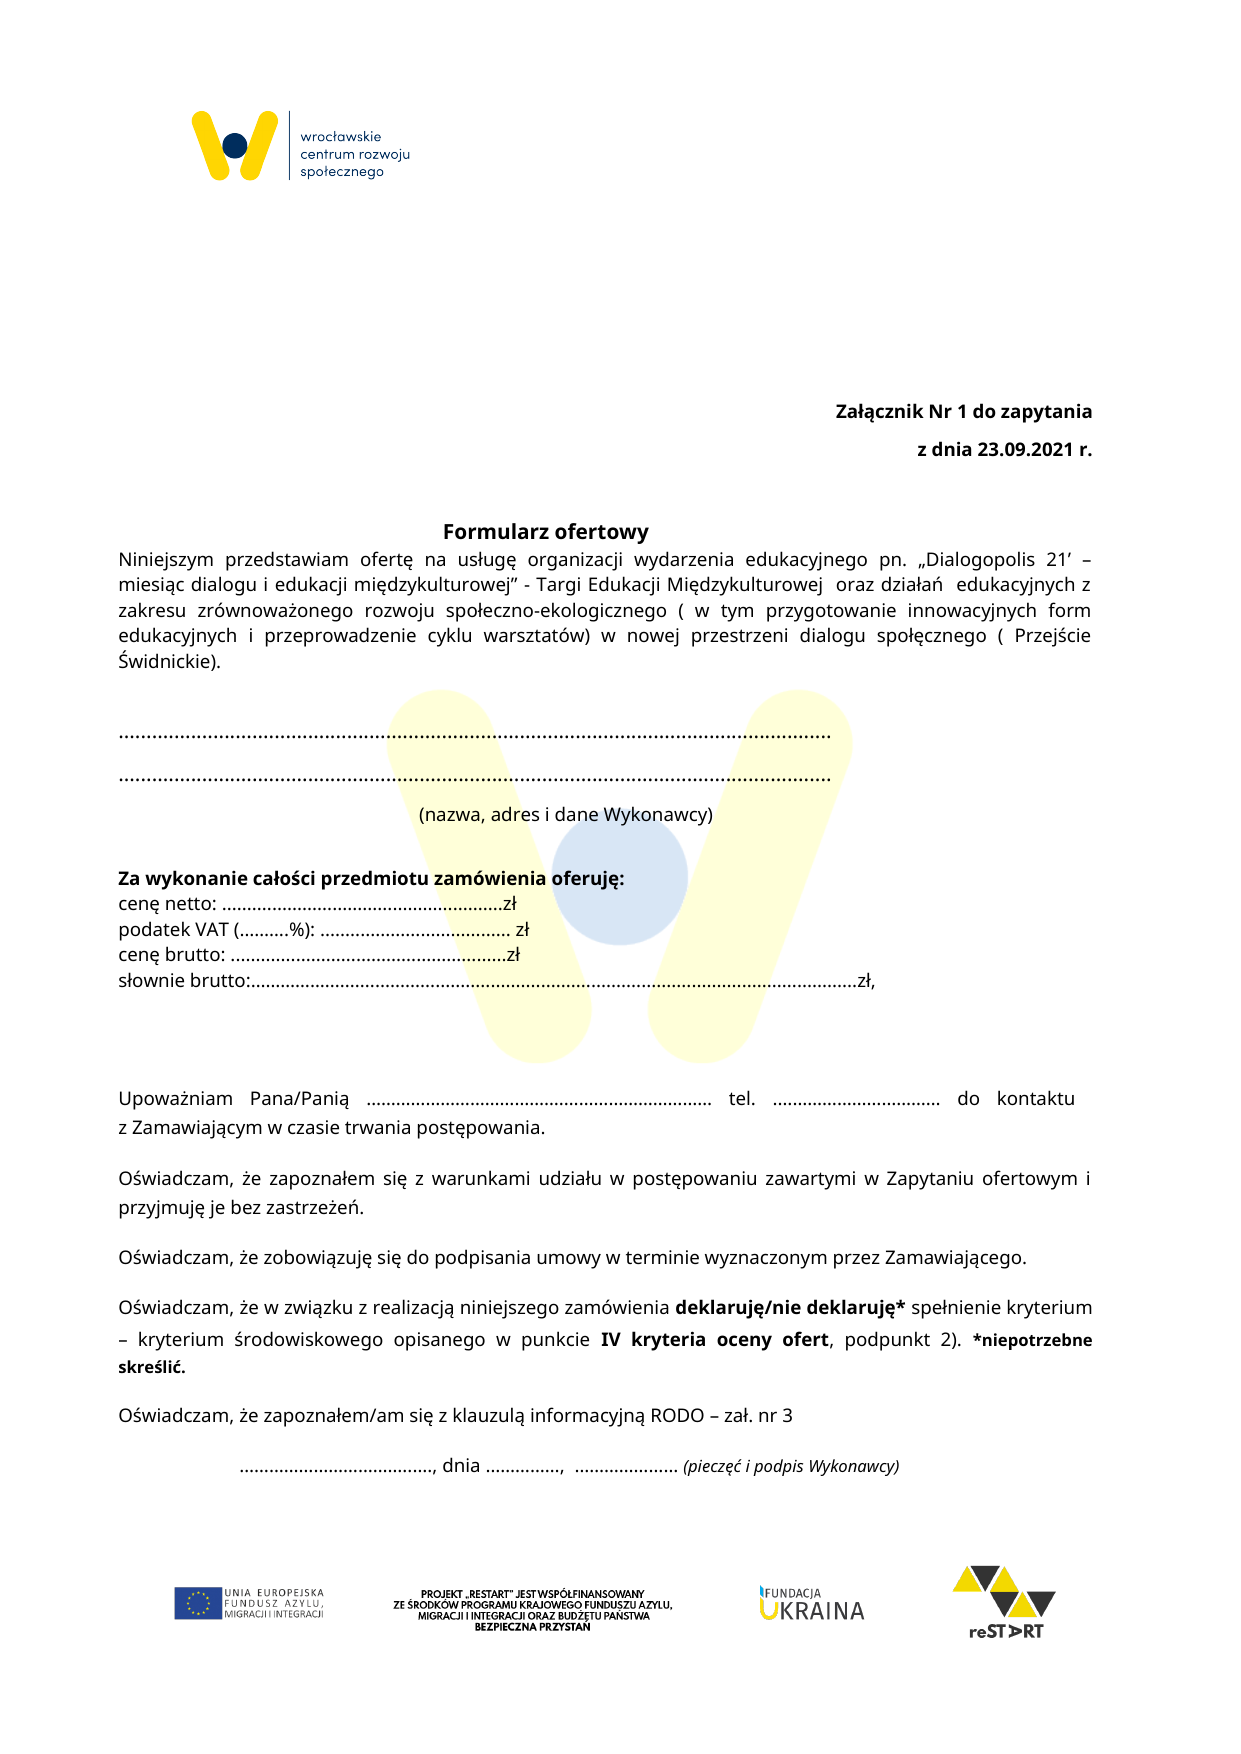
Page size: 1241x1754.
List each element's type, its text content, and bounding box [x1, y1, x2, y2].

text Oświadczam, że w związku z realizacją niniejszego zamówienia deklaruję/nie deklaruję* spełnienie kryterium – kryterium środowiskowego opisanego w punkcie IV kryteria oceny ofert, podpunkt 2). *niepotrzebne skreślić. [118, 1294, 1093, 1378]
text słownie brutto:……………..........................................................................................................zł, [118, 967, 1093, 993]
text Za wykonanie całości przedmiotu zamówienia oferuję: [118, 865, 1093, 891]
text Załącznik Nr 1 do zapytania [223, 398, 1093, 424]
text podatek VAT (……….%): ...................................... zł [118, 916, 1093, 942]
text Oświadczam, że zobowiązuję się do podpisania umowy w terminie wyznaczonym przez Zamawiającego. [118, 1244, 1093, 1270]
text Niniejszym przedstawiam ofertę na usługę organizacji wydarzenia edukacyjnego pn. „Dialogopolis 21’ – miesiąc dialogu i edukacji międzykulturowej” - Targi Edukacji Międzykulturowej oraz działań edukacyjnych z zakresu zrównoważonego rozwoju społeczno-ekologicznego ( w tym przygotowanie innowacyjnych form edukacyjnych i przeprowadzenie cyklu warsztatów) w nowej przestrzeni dialogu społęcznego ( Przejście Świdnickie). [118, 546, 1093, 673]
text cenę netto: ........................................................zł [118, 891, 1093, 916]
picture [147, 1539, 1093, 1653]
text ……………………………..…., dnia ……………, ………………… (pieczęć i podpis Wykonawcy) [29, 1452, 901, 1478]
text Oświadczam, że zapoznałem/am się z klauzulą informacyjną RODO – zał. nr 3 [118, 1402, 1093, 1428]
text ................................................................................................................................ [118, 716, 1093, 744]
text (nazwa, adres i dane Wykonawcy) [29, 801, 1093, 827]
text Formularz ofertowy [443, 517, 1093, 546]
text Oświadczam, że zapoznałem się z warunkami udziału w postępowaniu zawartymi w Zapytaniu ofertowym i przyjmuję je bez zastrzeżeń. [118, 1165, 1093, 1219]
text ................................................................................................................................ [88, 759, 1093, 787]
text Upoważniam Pana/Panią ………………………………….………………………… tel. .…………………………… do kontaktu z Zamawiającym w czasie trwania postępowania. [118, 1085, 1093, 1140]
text cenę brutto: .......................................................zł [118, 942, 1093, 967]
picture [147, 73, 454, 218]
text z dnia 23.09.2021 r. [223, 437, 1093, 462]
